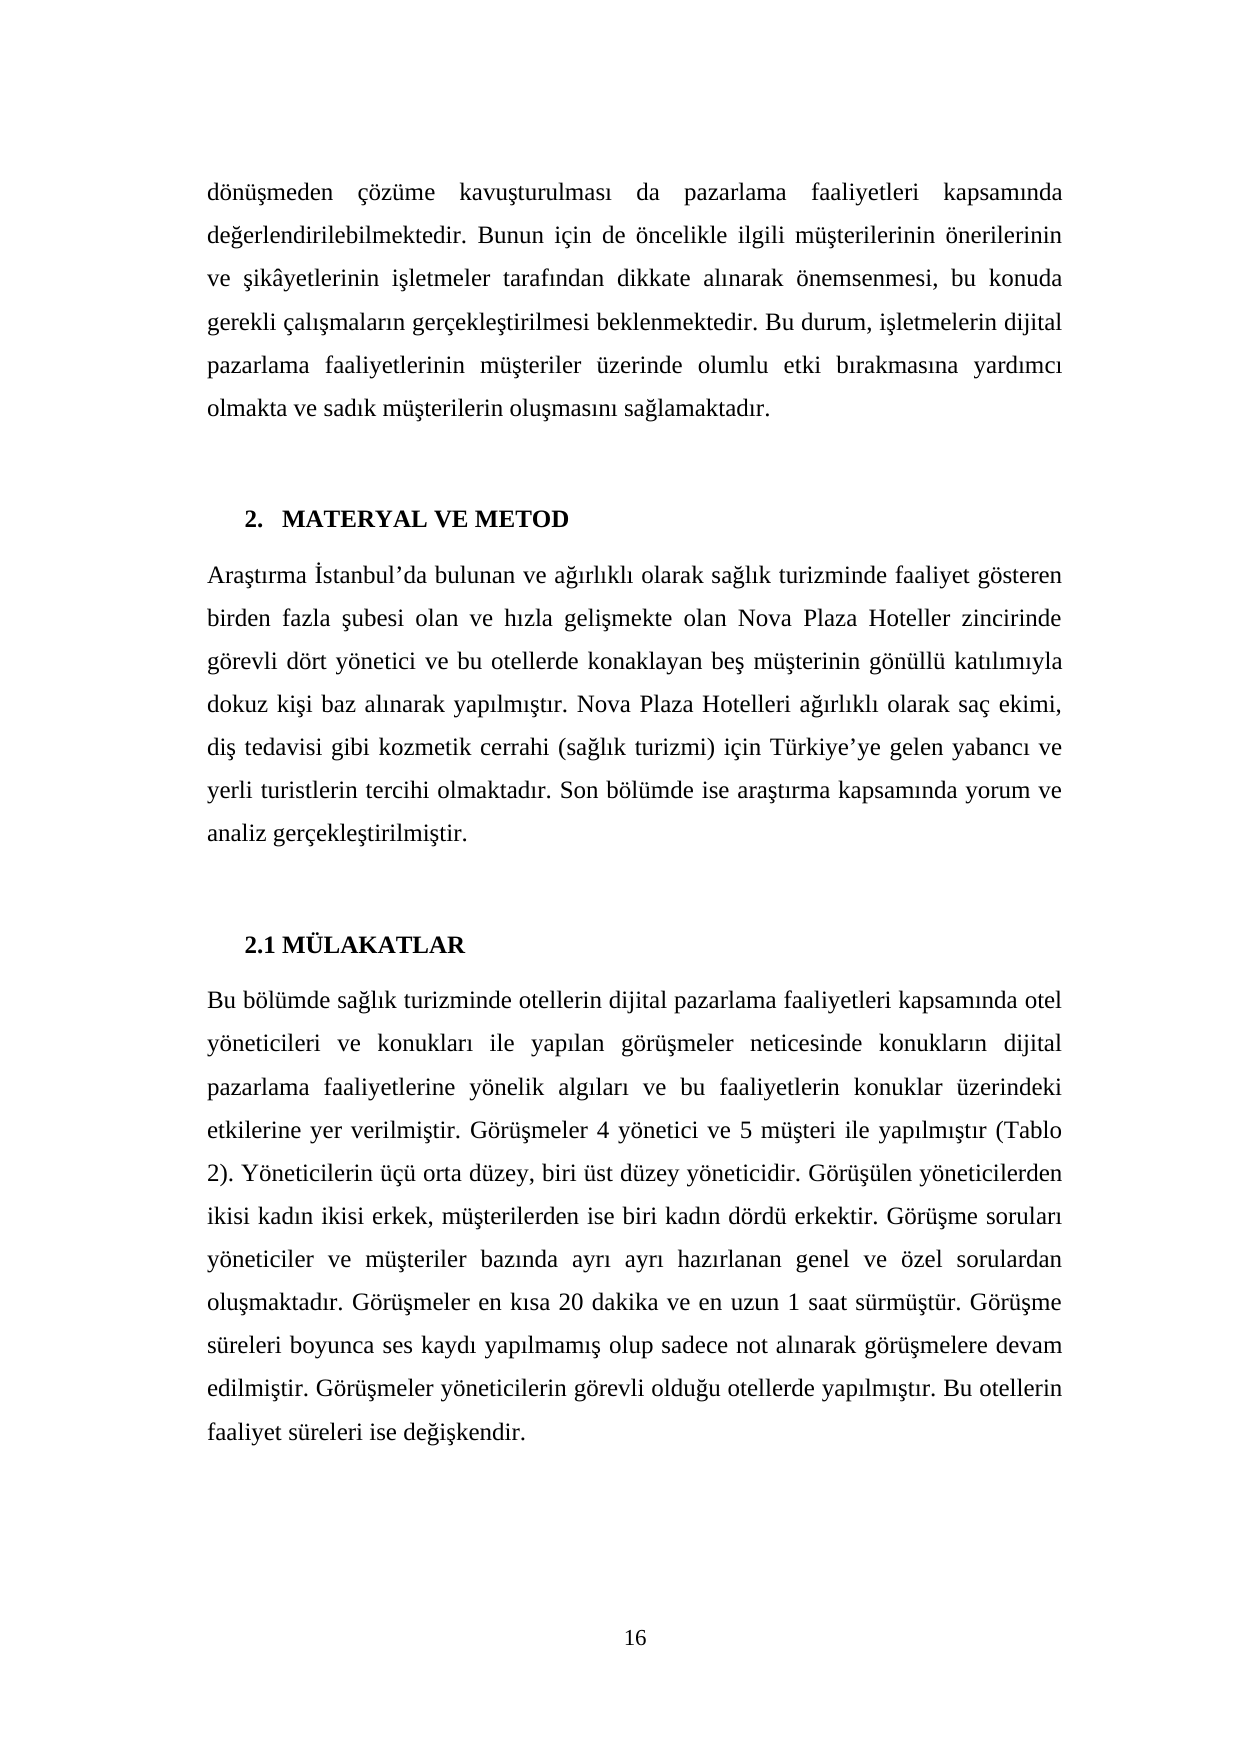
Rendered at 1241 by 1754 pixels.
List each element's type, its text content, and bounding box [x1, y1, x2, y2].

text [207, 177, 1063, 422]
text Araştırma İstanbul’da bulunan ve ağırlıklı olarak sağlık turizminde faaliyet gösteren birden fazla şubesi olan ve hızla gelişmekte olan Nova Plaza Hoteller zincirinde görevli dört yönetici ve bu otellerde konaklayan beş müşterinin gönüllü katılımıyla dokuz kişi baz alınarak yapılmıştır. Nova Plaza Hotelleri ağırlıklı olarak saç ekimi, diş tedavisi gibi kozmetik cerrahi (sağlık turizmi) için Türkiye’ye gelen yabancı ve yerli turistlerin tercihi olmaktadır. Son bölümde ise araştırma kapsamında yorum ve analiz gerçekleştirilmiştir. [207, 560, 1063, 847]
list MATERYAL VE METOD [244, 504, 1063, 533]
text Bu bölümde sağlık turizminde otellerin dijital pazarlama faaliyetleri kapsamında otel yöneticileri ve konukları ile yapılan görüşmeler neticesinde konukların dijital pazarlama faaliyetlerine yönelik algıları ve bu faaliyetlerin konuklar üzerindeki etkilerine yer verilmiştir. Görüşmeler 4 yönetici ve 5 müşteri ile yapılmıştır (Tablo 2). Yöneticilerin üçü orta düzey, biri üst düzey yöneticidir. Görüşülen yöneticilerden ikisi kadın ikisi erkek, müşterilerden ise biri kadın dördü erkektir. Görüşme soruları yöneticiler ve müşteriler bazında ayrı ayrı hazırlanan genel ve özel sorulardan oluşmaktadır. Görüşmeler en kısa 20 dakika ve en uzun 1 saat sürmüştür. Görüşme süreleri boyunca ses kaydı yapılmamış olup sadece not alınarak görüşmelere devam edilmiştir. Görüşmeler yöneticilerin görevli olduğu otellerde yapılmıştır. Bu otellerin faaliyet süreleri ise değişkendir. [207, 985, 1063, 1445]
list MÜLAKATLAR [244, 930, 1063, 958]
